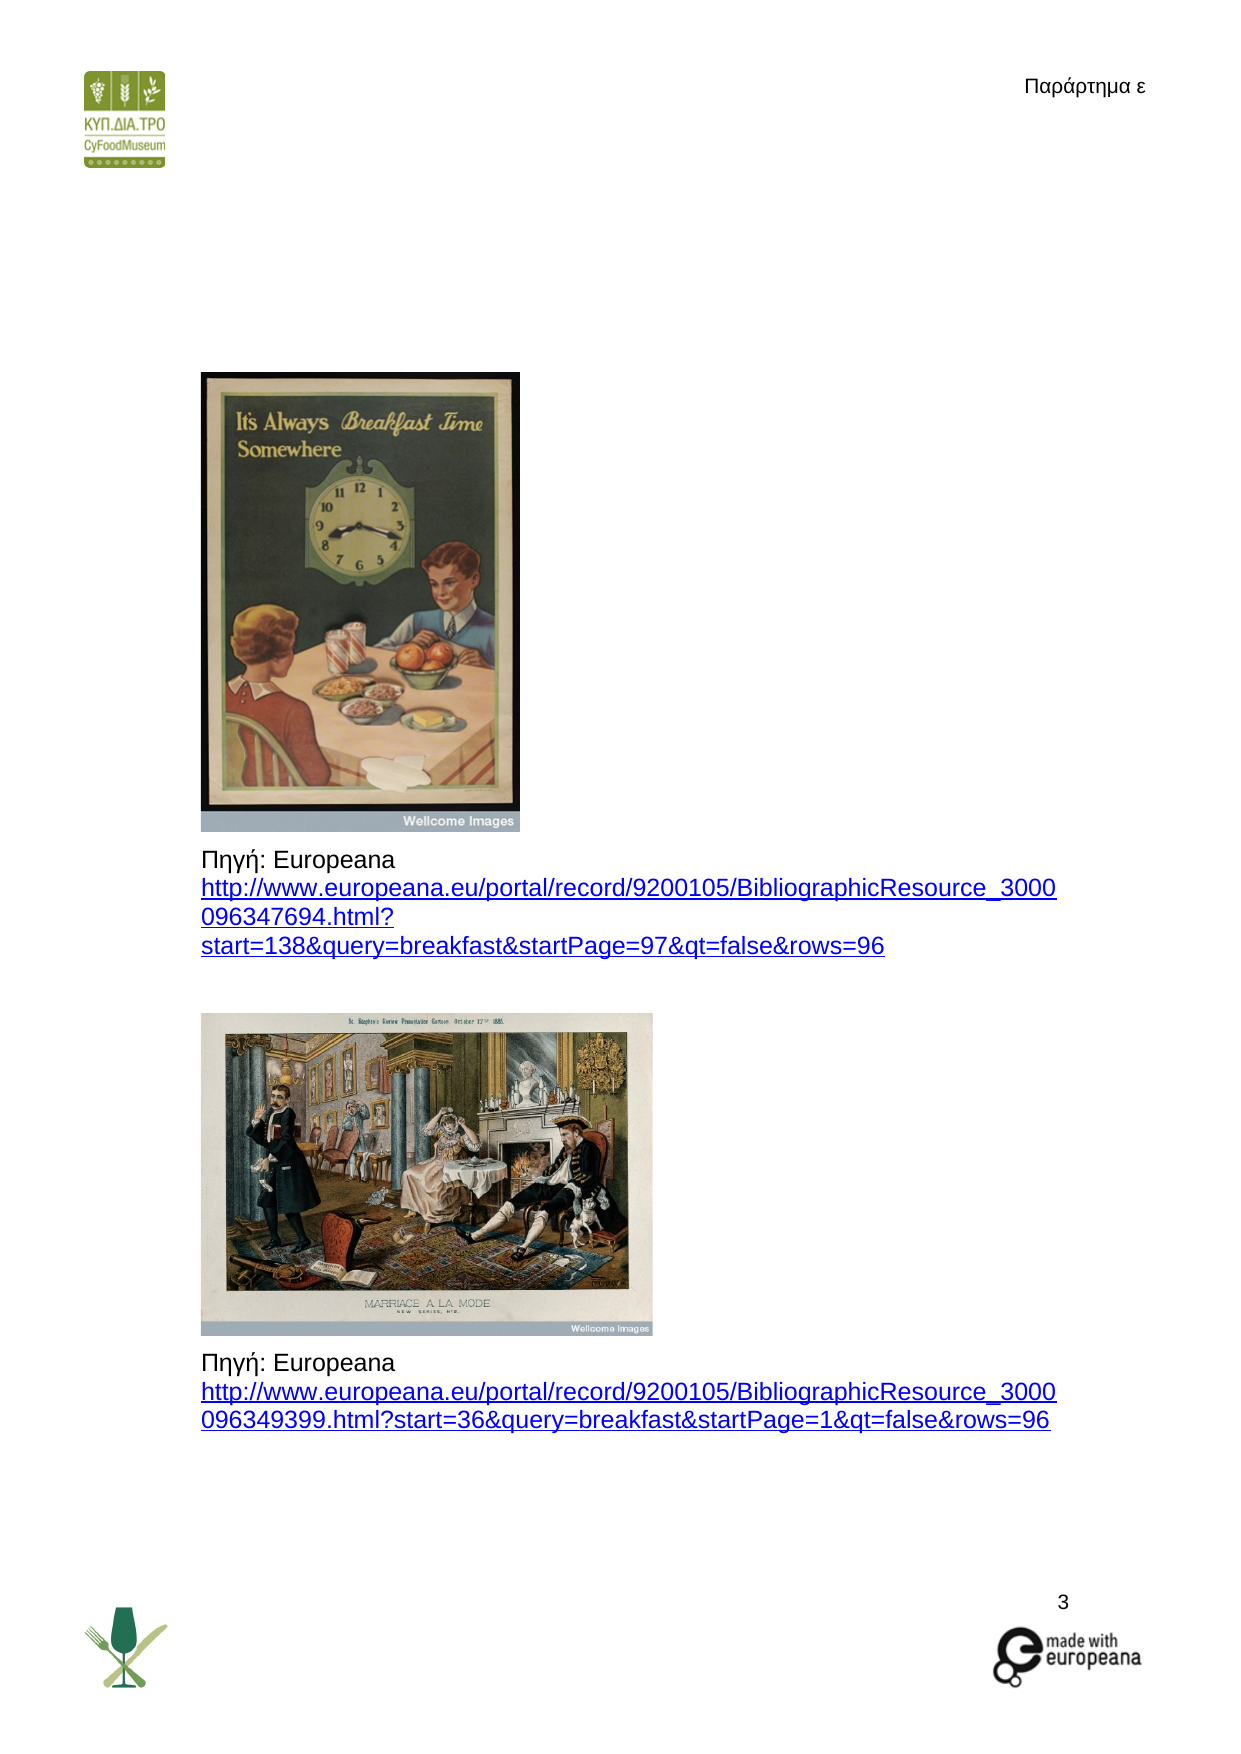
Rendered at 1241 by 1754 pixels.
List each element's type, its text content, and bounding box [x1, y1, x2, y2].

picture [80, 1602, 171, 1691]
picture [200, 1013, 653, 1336]
picture [980, 1616, 1149, 1694]
picture [200, 372, 520, 832]
text Πηγή: Europeana http://www.europeana.eu/portal/record/9200105/BibliographicResource_3000096349399.html?start=36&query=breakfast&startPage=1&qt=false&rows=96 [201, 1348, 1069, 1434]
picture [84, 71, 165, 168]
text Πηγή: Europeana http://www.europeana.eu/portal/record/9200105/BibliographicResource_3000096347694.html?start=138&query=breakfast&startPage=97&qt=false&rows=96 [201, 844, 1069, 959]
